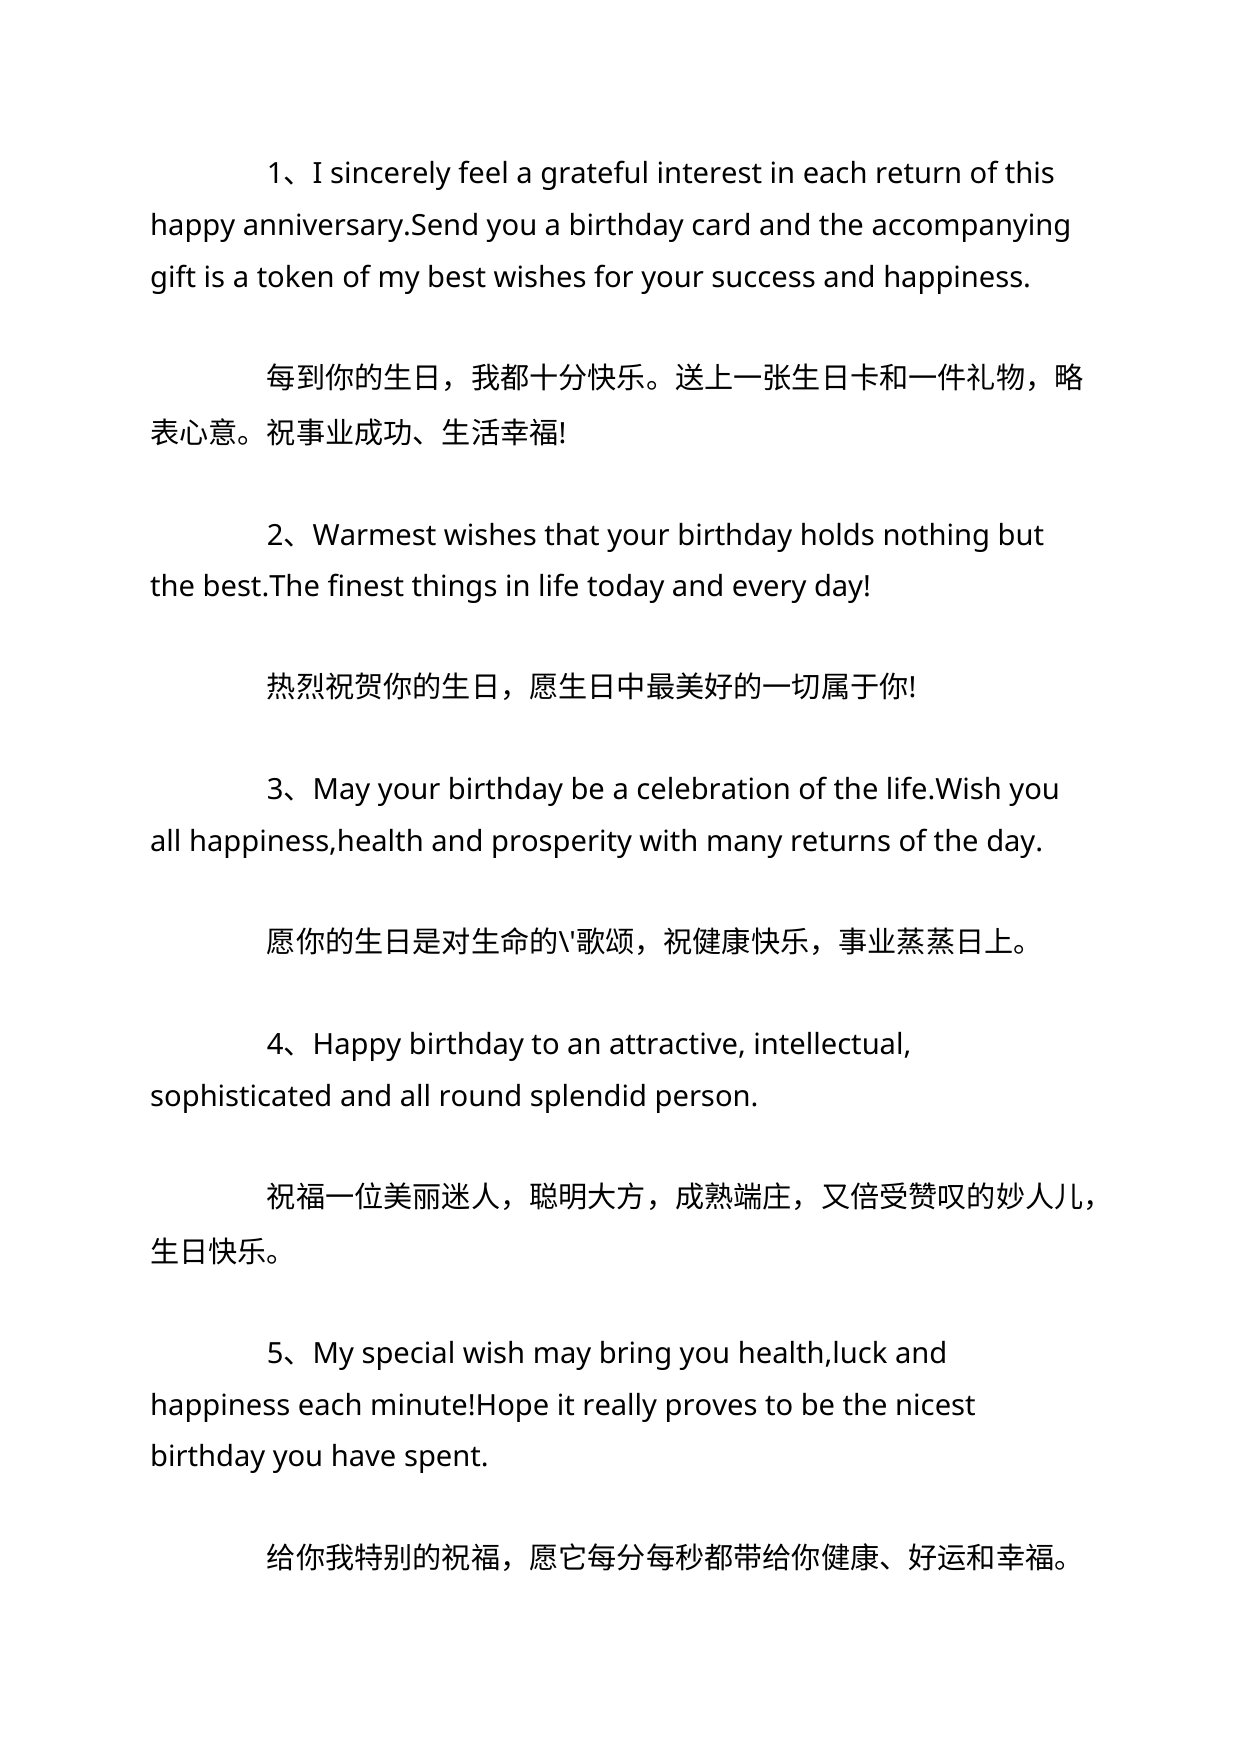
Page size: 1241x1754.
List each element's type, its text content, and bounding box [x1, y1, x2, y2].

text 1、I sincerely feel a grateful interest in each return of this happy anniversary.Send you a birthday card and the accompanying gift is a token of my best wishes for your success and happiness. [150, 150, 1090, 296]
text 3、May your birthday be a celebration of the life.Wish you all happiness,health and prosperity with many returns of the day. [150, 766, 1090, 860]
text 愿你的生日是对生命的\'歌颂，祝健康快乐，事业蒸蒸日上。 [150, 918, 1090, 961]
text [150, 1534, 1090, 1576]
text 4、Happy birthday to an attractive, intellectual, sophisticated and all round splendid person. [150, 1021, 1090, 1114]
text 每到你的生日，我都十分快乐。送上一张生日卡和一件礼物，略表心意。祝事业成功、生活幸福! [150, 354, 1090, 452]
text 热烈祝贺你的生日，愿生日中最美好的一切属于你! [150, 664, 1090, 706]
text 祝福一位美丽迷人，聪明大方，成熟端庄，又倍受赞叹的妙人儿，生日快乐。 [150, 1173, 1090, 1270]
text 5、My special wish may bring you health,luck and happiness each minute!Hope it really proves to be the nicest birthday you have spent. [150, 1330, 1090, 1475]
text 2、Warmest wishes that your birthday holds nothing but the best.The finest things in life today and every day! [150, 511, 1090, 605]
